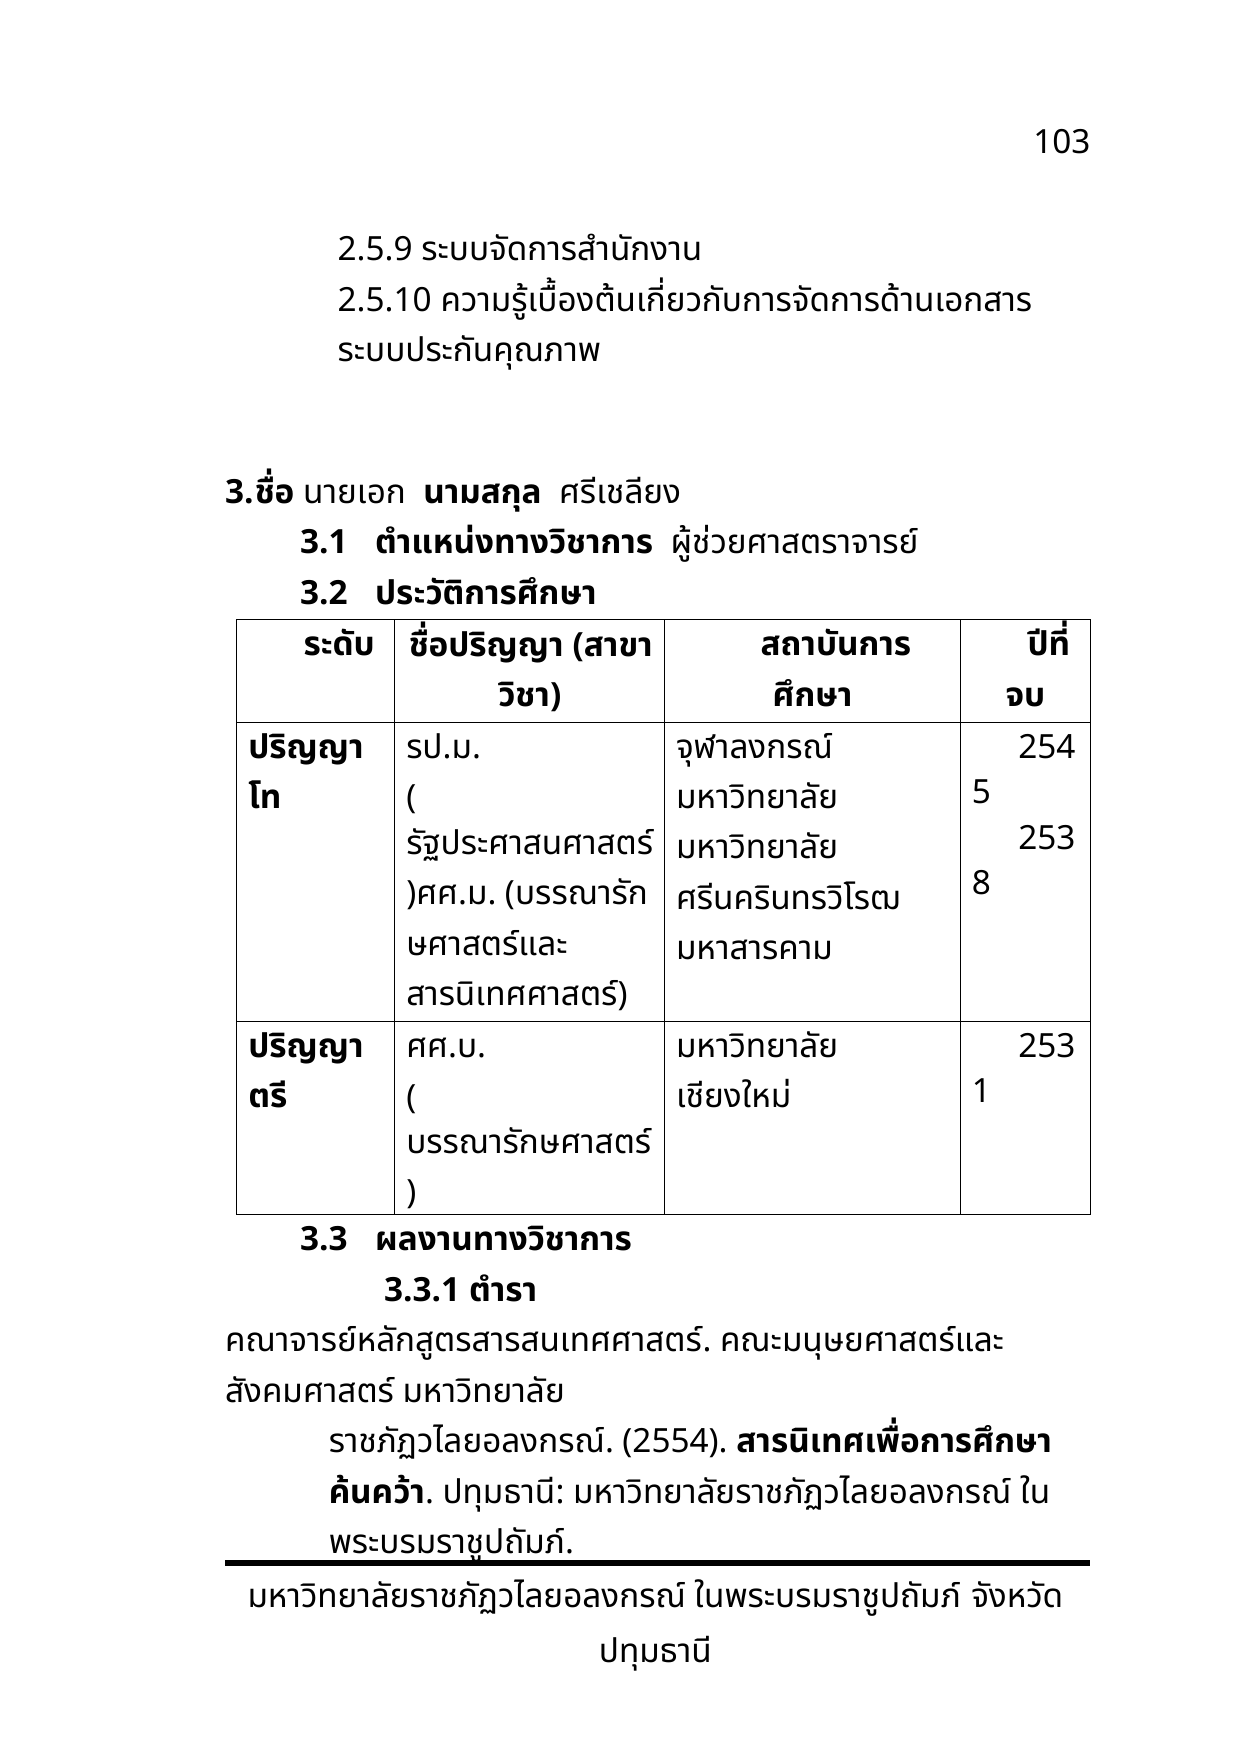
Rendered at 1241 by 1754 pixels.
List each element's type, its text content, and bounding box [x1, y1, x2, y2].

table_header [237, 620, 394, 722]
list 2.5.9 ระบบจัดการสำนักงาน [337, 225, 1090, 276]
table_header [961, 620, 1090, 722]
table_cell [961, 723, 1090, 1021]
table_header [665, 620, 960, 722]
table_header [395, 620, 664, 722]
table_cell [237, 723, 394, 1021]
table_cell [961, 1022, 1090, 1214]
list ตำแหน่งทางวิชาการ ผู้ช่วยศาสตราจารย์ [300, 518, 1090, 569]
list 3.3.1 ตำรา [337, 1265, 1090, 1316]
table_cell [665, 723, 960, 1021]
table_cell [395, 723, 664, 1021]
list 2.5.10 ความรู้เบื้องต้นเกี่ยวกับการจัดการด้านเอกสารระบบประกันคุณภาพ [337, 276, 1090, 377]
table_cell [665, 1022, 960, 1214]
text คณาจารย์หลักสูตรสารสนเทศศาสตร์. คณะมนุษยศาสตร์และสังคมศาสตร์ มหาวิทยาลัย [225, 1316, 1090, 1417]
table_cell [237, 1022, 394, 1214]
text ราชภัฏวไลยอลงกรณ์. (2554). สารนิเทศเพื่อการศึกษาค้นคว้า. ปทุมธานี: มหาวิทยาลัยราชภัฏวไลยอลงกรณ์ ในพระบรมราชูปถัมภ์. [328, 1417, 1090, 1569]
list ชื่อ นายเอก นามสกุล ศรีเชลียง [225, 467, 1090, 518]
list ประวัติการศึกษา [300, 569, 1090, 619]
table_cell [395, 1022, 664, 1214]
list ผลงานทางวิชาการ [300, 1215, 1090, 1265]
